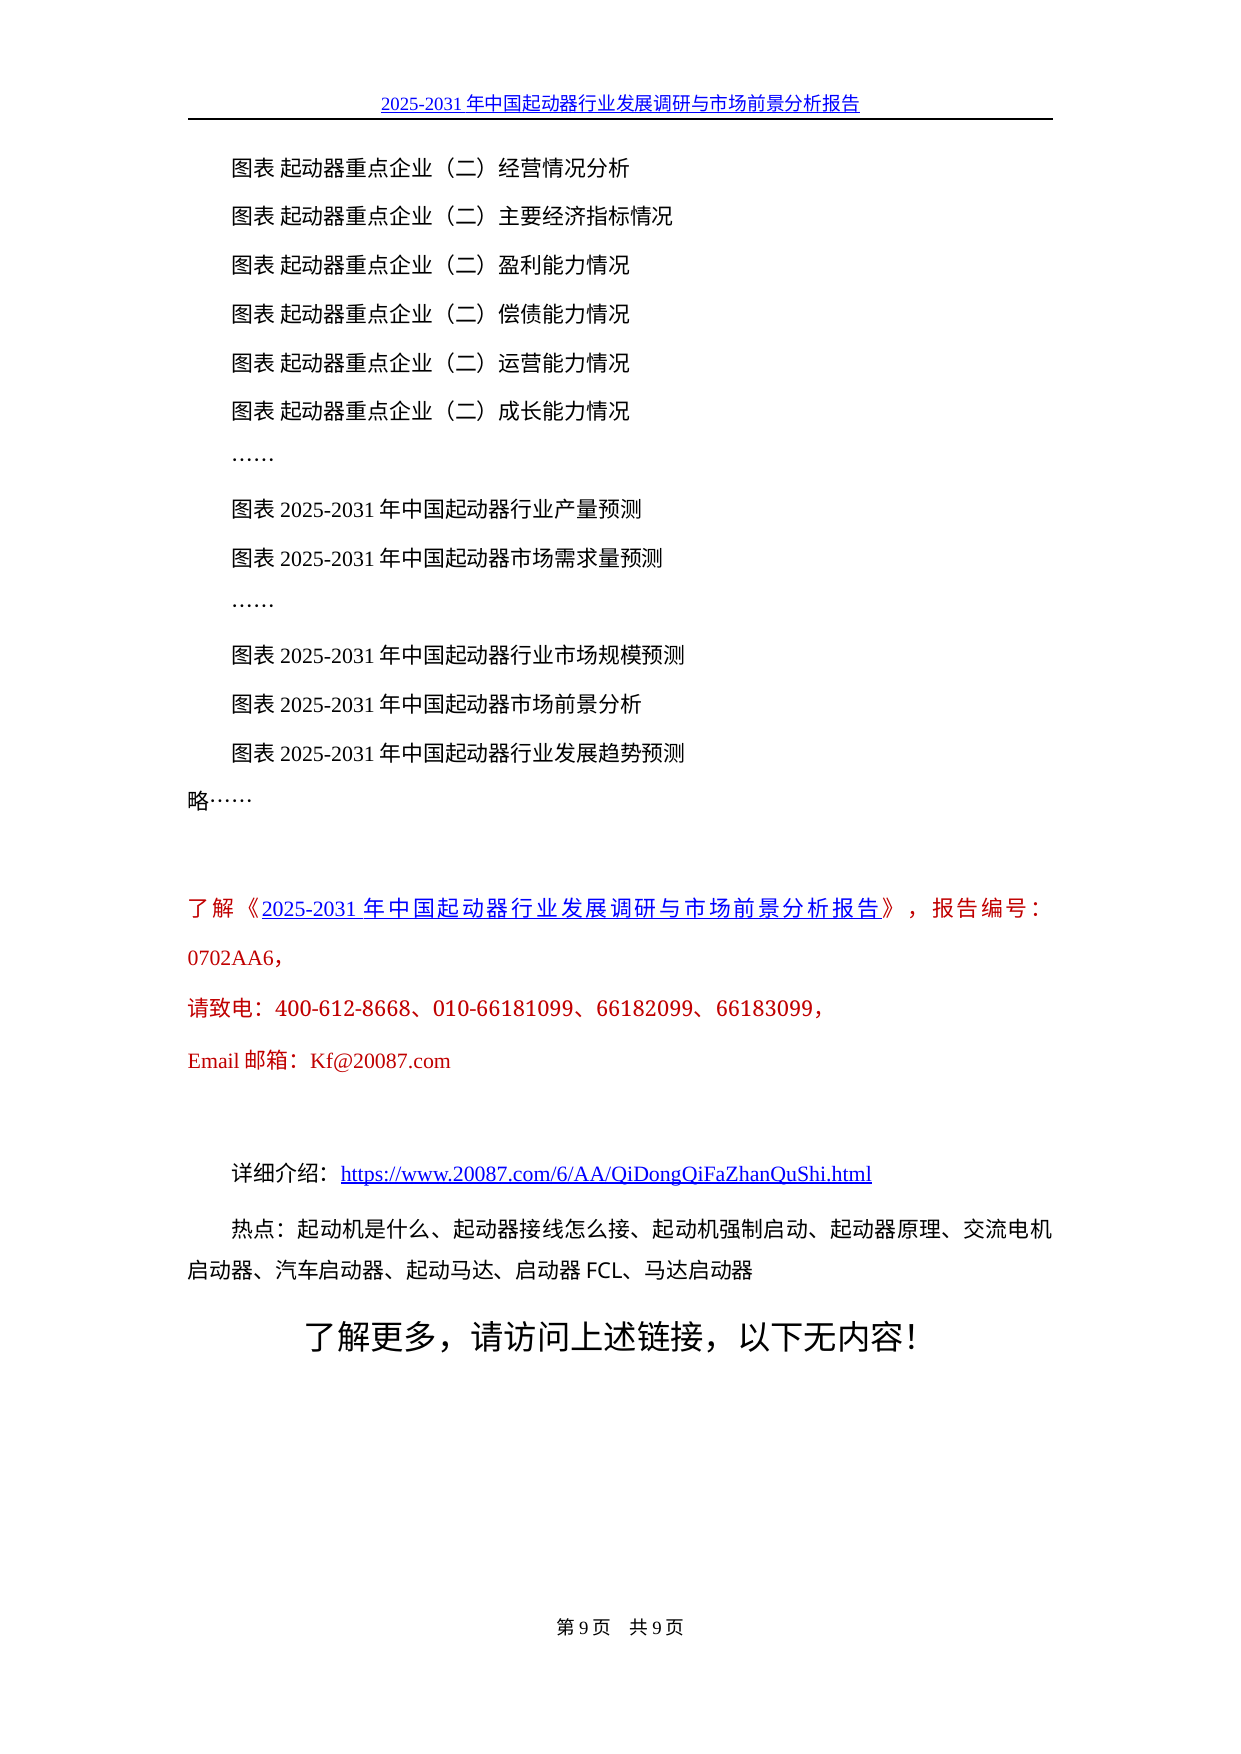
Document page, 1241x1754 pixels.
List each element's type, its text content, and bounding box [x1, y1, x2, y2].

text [187, 150, 1053, 816]
text Email邮箱：Kf@20087.com [187, 1042, 1053, 1075]
text 了解《2025-2031年中国起动器行业发展调研与市场前景分析报告》，报告编号：0702AA6， [187, 890, 1053, 972]
text 详细介绍：https://www.20087.com/6/AA/QiDongQiFaZhanQuShi.html [187, 1155, 1053, 1188]
text 热点：起动机是什么、起动器接线怎么接、起动机强制启动、起动器原理、交流电机启动器、汽车启动器、起动马达、启动器FCL、马达启动器 [187, 1212, 1053, 1285]
title 了解更多，请访问上述链接，以下无内容！ [187, 1302, 1053, 1367]
text 请致电：400-612-8668、010-66181099、66182099、66183099， [187, 991, 1053, 1023]
